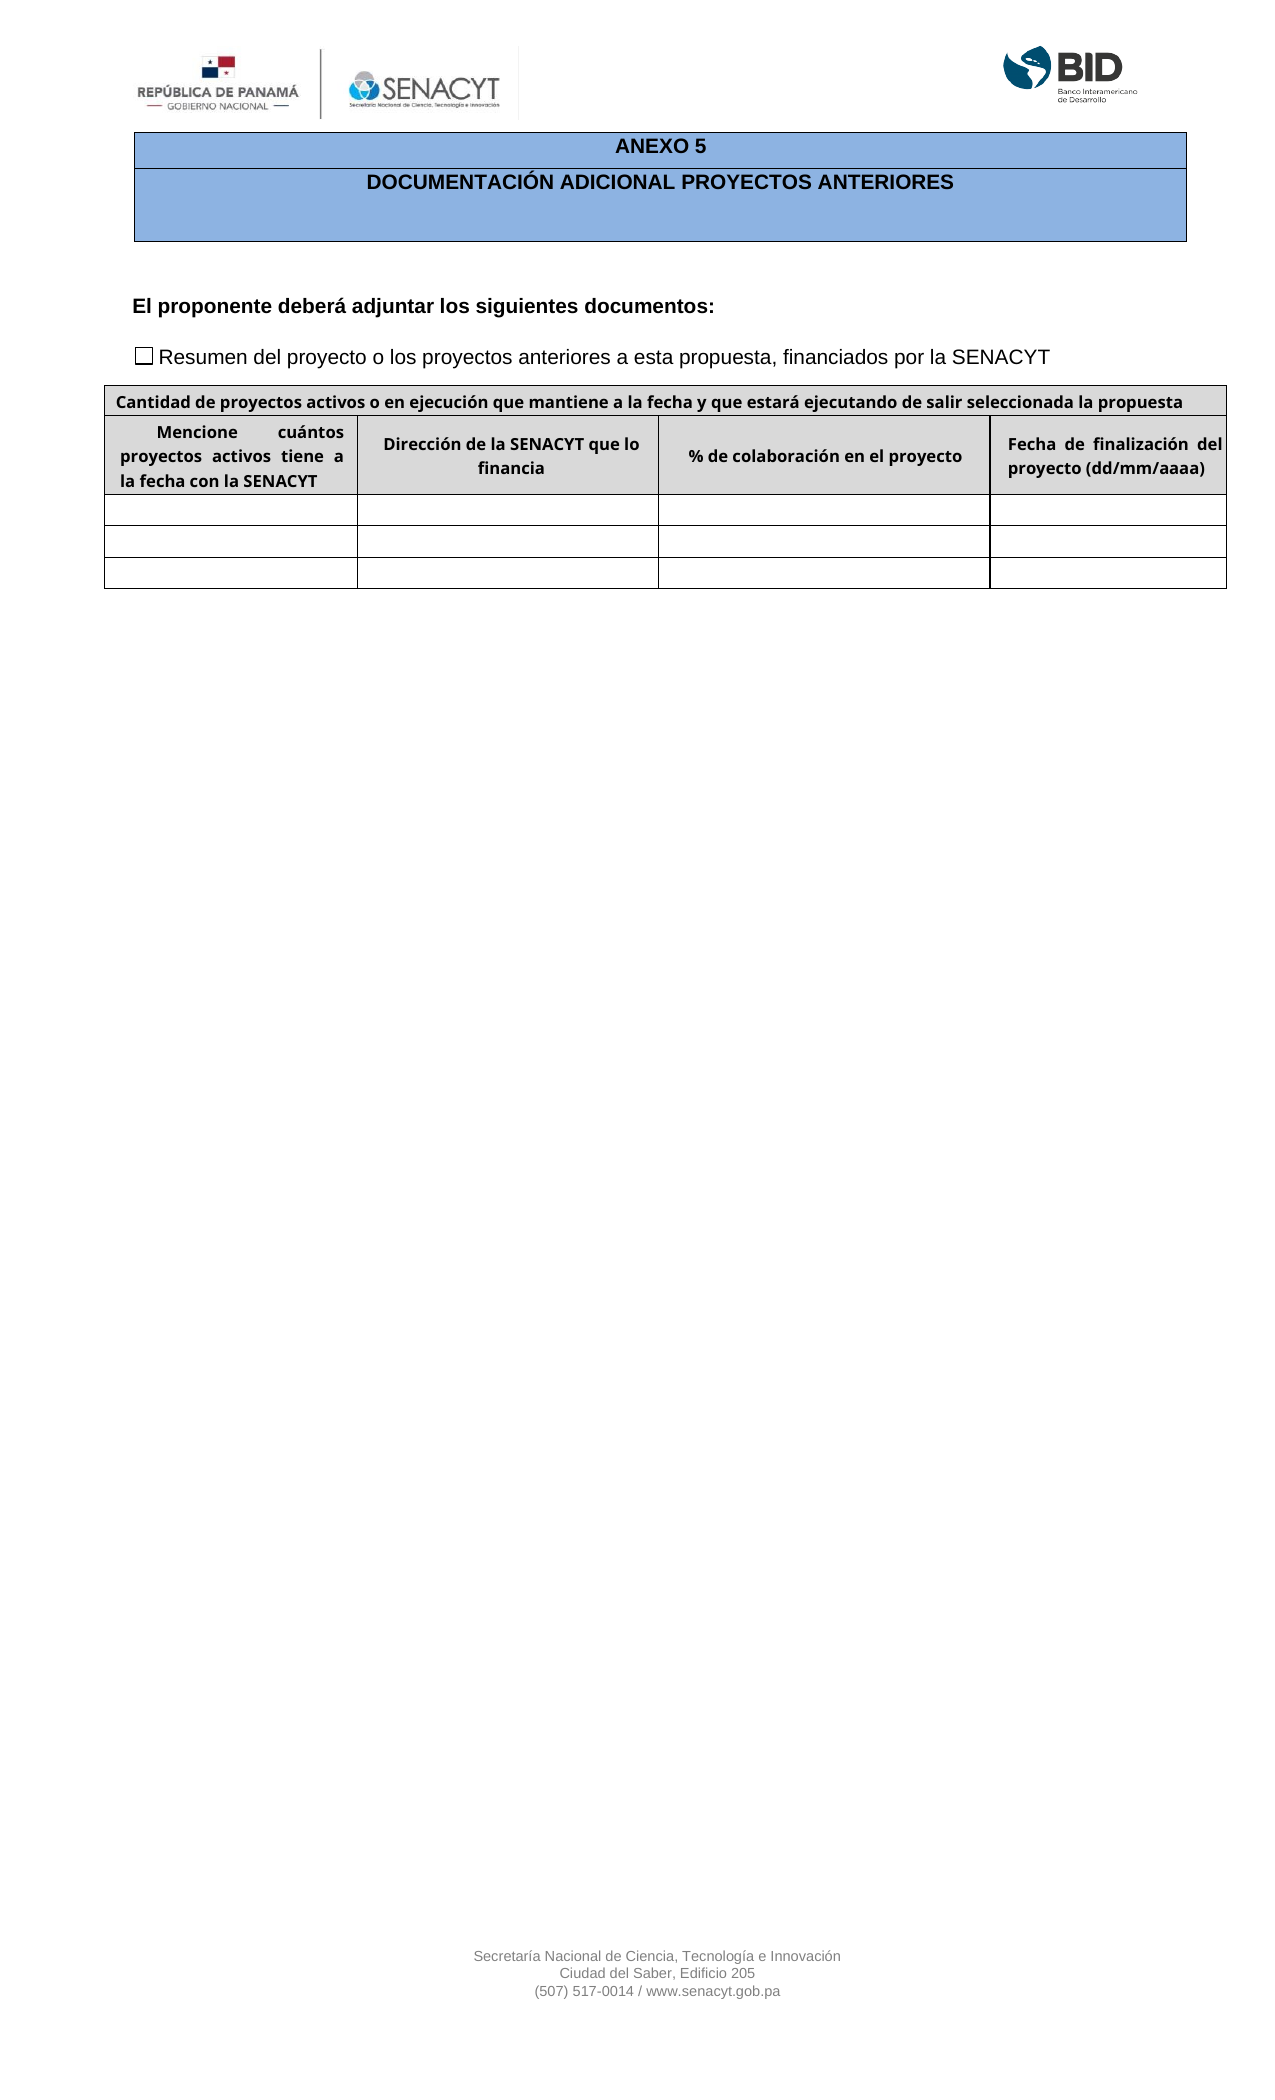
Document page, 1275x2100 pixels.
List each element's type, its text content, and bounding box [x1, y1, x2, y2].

table_cell % de colaboración en el proyecto [659, 416, 989, 494]
table_cell [659, 558, 989, 588]
table_cell [358, 526, 658, 557]
table_cell [358, 495, 658, 525]
table_cell [358, 558, 658, 588]
table_cell DOCUMENTACIÓN ADICIONAL PROYECTOS ANTERIORES [135, 169, 1186, 241]
table_cell [105, 526, 357, 557]
table_header Cantidad de proyectos activos o en ejecución que mantiene a la fecha y que estará ejecutando de salir seleccionada la propuesta [105, 386, 1226, 415]
text Resumen del proyecto o los proyectos anteriores a esta propuesta, financiados por la SENACYT [136, 345, 1182, 369]
table_cell [991, 495, 1226, 525]
table_header ANEXO 5 [135, 133, 1186, 168]
picture [132, 46, 519, 120]
text El proponente deberá adjuntar los siguientes documentos: [132, 293, 1182, 317]
table_cell [659, 526, 989, 557]
table_cell [105, 558, 357, 588]
table_cell [991, 558, 1226, 588]
picture [997, 38, 1145, 107]
table_cell [991, 526, 1226, 557]
table_cell [659, 495, 989, 525]
table_cell Mencione cuántos proyectos activos tiene a la fecha con la SENACYT [105, 416, 357, 494]
table_cell Fecha de finalización del proyecto (dd/mm/aaaa) [991, 416, 1226, 494]
table_cell Dirección de la SENACYT que lo financia [358, 416, 658, 494]
table_cell [105, 495, 357, 525]
